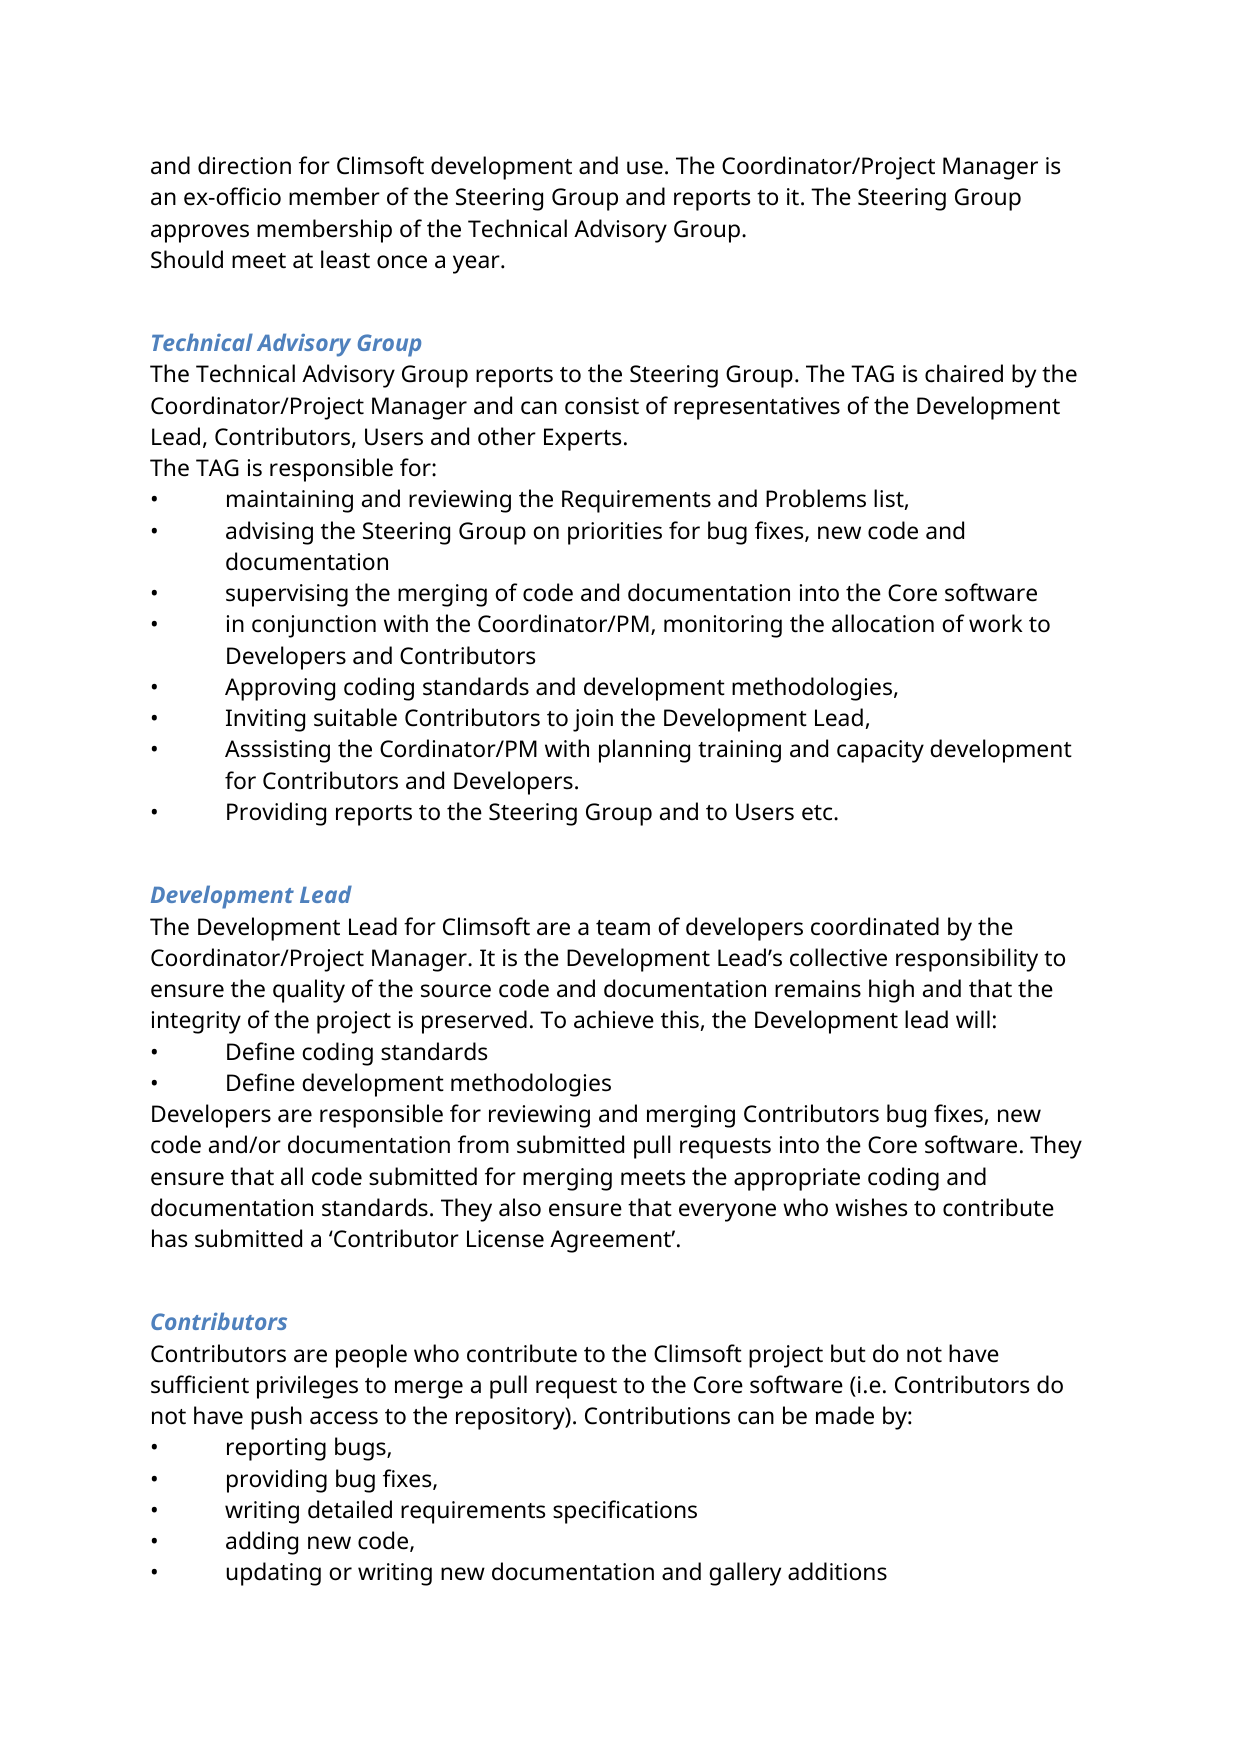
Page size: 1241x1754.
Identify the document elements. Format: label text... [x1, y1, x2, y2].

text Should meet at least once a year. [150, 244, 1090, 275]
list Providing reports to the Steering Group and to Users etc. [150, 796, 1090, 827]
list advising the Steering Group on priorities for bug fixes, new code and documentation [150, 514, 1090, 577]
list reporting bugs, [150, 1431, 1090, 1462]
list updating or writing new documentation and gallery additions [150, 1556, 1090, 1587]
list Asssisting the Cordinator/PM with planning training and capacity development for Contributors and Developers. [150, 733, 1090, 796]
list maintaining and reviewing the Requirements and Problems list, [150, 483, 1090, 514]
subtitle Contributors [150, 1306, 1090, 1337]
list supervising the merging of code and documentation into the Core software [150, 577, 1090, 608]
subtitle Development Lead [150, 879, 1090, 910]
subtitle Technical Advisory Group [150, 327, 1090, 358]
text The Technical Advisory Group reports to the Steering Group. The TAG is chaired by the Coordinator/Project Manager and can consist of representatives of the Development Lead, Contributors, Users and other Experts. [150, 358, 1090, 452]
list writing detailed requirements specifications [150, 1494, 1090, 1525]
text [150, 150, 1090, 244]
list in conjunction with the Coordinator/PM, monitoring the allocation of work to Developers and Contributors [150, 608, 1090, 671]
list Inviting suitable Contributors to join the Development Lead, [150, 702, 1090, 733]
list Define coding standards [150, 1035, 1090, 1067]
text Developers are responsible for reviewing and merging Contributors bug fixes, new code and/or documentation from submitted pull requests into the Core software. They ensure that all code submitted for merging meets the appropriate coding and documentation standards. They also ensure that everyone who wishes to contribute has submitted a ‘Contributor License Agreement’. [150, 1098, 1090, 1254]
text Contributors are people who contribute to the Climsoft project but do not have sufficient privileges to merge a pull request to the Core software (i.e. Contributors do not have push access to the repository). Contributions can be made by: [150, 1337, 1090, 1431]
list providing bug fixes, [150, 1462, 1090, 1494]
list adding new code, [150, 1525, 1090, 1556]
list Approving coding standards and development methodologies, [150, 671, 1090, 702]
text The Development Lead for Climsoft are a team of developers coordinated by the Coordinator/Project Manager. It is the Development Lead’s collective responsibility to ensure the quality of the source code and documentation remains high and that the integrity of the project is preserved. To achieve this, the Development lead will: [150, 910, 1090, 1035]
list Define development methodologies [150, 1067, 1090, 1098]
text The TAG is responsible for: [150, 452, 1090, 483]
